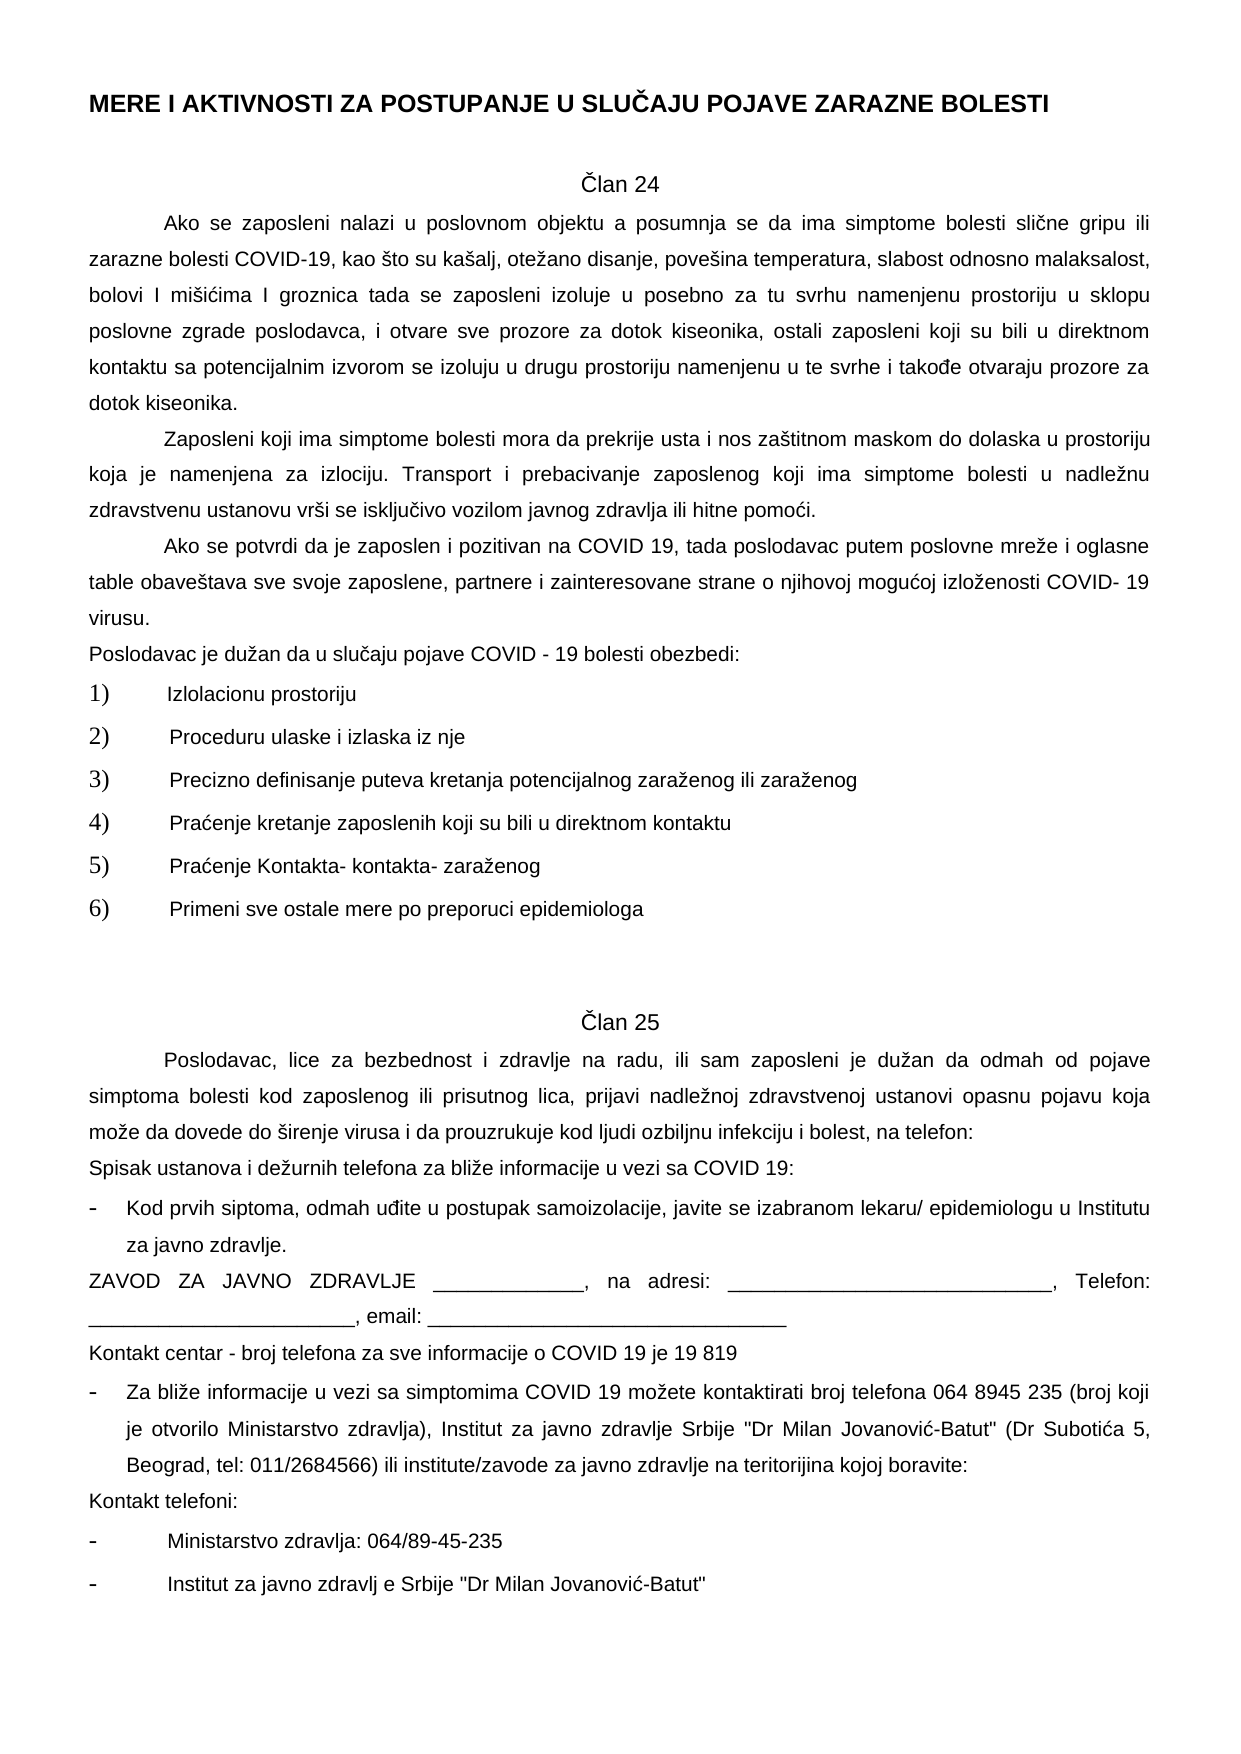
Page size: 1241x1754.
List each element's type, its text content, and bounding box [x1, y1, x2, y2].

text Kontakt telefoni: [89, 1489, 1152, 1513]
text Zaposleni koji ima simptome bolesti mora da prekrije usta i nos zaštitnom maskom do dolaska u prostoriju koja je namenjena za izlociju. Transport i prebacivanje zaposlenog koji ima simptome bolesti u nadležnu zdravstvenu ustanovu vrši se isključivo vozilom javnog zdravlja ili hitne pomoći. [89, 426, 1152, 522]
subtitle Član 24 [89, 171, 1152, 198]
text Ako se potvrdi da je zaposlen i pozitivan na COVID 19, tada poslodavac putem poslovne mreže i oglasne table obaveštava sve svoje zaposlene, partnere i zainteresovane strane o njihovoj mogućoj izloženosti COVID- 19 virusu. [89, 534, 1152, 630]
list Praćenje kretanje zaposlenih koji su bili u direktnom kontaktu [89, 807, 1152, 836]
list Primeni sve ostale mere po preporuci epidemiologa [89, 893, 1152, 922]
text Poslodavac je dužan da u slučaju pojave COVID - 19 bolesti obezbedi: [89, 642, 1152, 666]
text ZAVOD ZA JAVNO ZDRAVLJE _____________, na adresi: ____________________________, Telefon: _______________________, email: _______________________________ [89, 1268, 1152, 1328]
text Ako se zaposleni nalazi u poslovnom objektu a posumnja se da ima simptome bolesti slične gripu ili zarazne bolesti COVID-19, kao što su kašalj, otežano disanje, povešina temperatura, slabost odnosno malaksalost, bolovi I mišićima I groznica tada se zaposleni izoluje u posebno za tu svrhu namenjenu prostoriju u sklopu poslovne zgrade poslodavca, i otvare sve prozore za dotok kiseonika, ostali zaposleni koji su bili u direktnom kontaktu sa potencijalnim izvorom se izoluju u drugu prostoriju namenjenu u te svrhe i takođe otvaraju prozore za dotok kiseonika. [89, 211, 1152, 414]
list Ministarstvo zdravlja: 064/89-45-235 [89, 1525, 1152, 1553]
subtitle Član 25 [89, 1008, 1152, 1035]
list Proceduru ulaske i izlaska iz nje [89, 721, 1152, 750]
list Izlolacionu prostoriju [89, 678, 1152, 707]
subtitle MERE I AKTIVNOSTI ZA POSTUPANJE U SLUČAJU POJAVE ZARAZNE BOLESTI [89, 89, 1152, 117]
list Precizno definisanje puteva kretanja potencijalnog zaraženog ili zaraženog [89, 764, 1152, 793]
list Praćenje Kontakta- kontakta- zaraženog [89, 850, 1152, 879]
text Kontakt centar - broj telefona za sve informacije o COVID 19 je 19 819 [89, 1340, 1152, 1364]
list Za bliže informacije u vezi sa simptomima COVID 19 možete kontaktirati broj telefona 064 8945 235 (broj koji je otvorilo Ministarstvo zdravlja), Institut za javno zdravlje Srbije "Dr Milan Jovanović-Batut" (Dr Subotića 5, Beograd, tel: 011/2684566) ili institute/zavode za javno zdravlje na teritorijina kojoj boravite: [89, 1376, 1152, 1477]
list Kod prvih siptoma, odmah uđite u postupak samoizolacije, javite se izabranom lekaru/ epidemiologu u Institutu za javno zdravlje. [89, 1192, 1152, 1256]
text Spisak ustanova i dežurnih telefona za bliže informacije u vezi sa COVID 19: [89, 1156, 1152, 1180]
list Institut za javno zdravlj e Srbije "Dr Milan Jovanović-Batut" [89, 1568, 1152, 1597]
text Poslodavac, lice za bezbednost i zdravlje na radu, ili sam zaposleni je dužan da odmah od pojave simptoma bolesti kod zaposlenog ili prisutnog lica, prijavi nadležnoj zdravstvenoj ustanovi opasnu pojavu koja može da dovede do širenje virusa i da prouzrukuje kod ljudi ozbiljnu infekciju i bolest, na telefon: [89, 1048, 1152, 1144]
